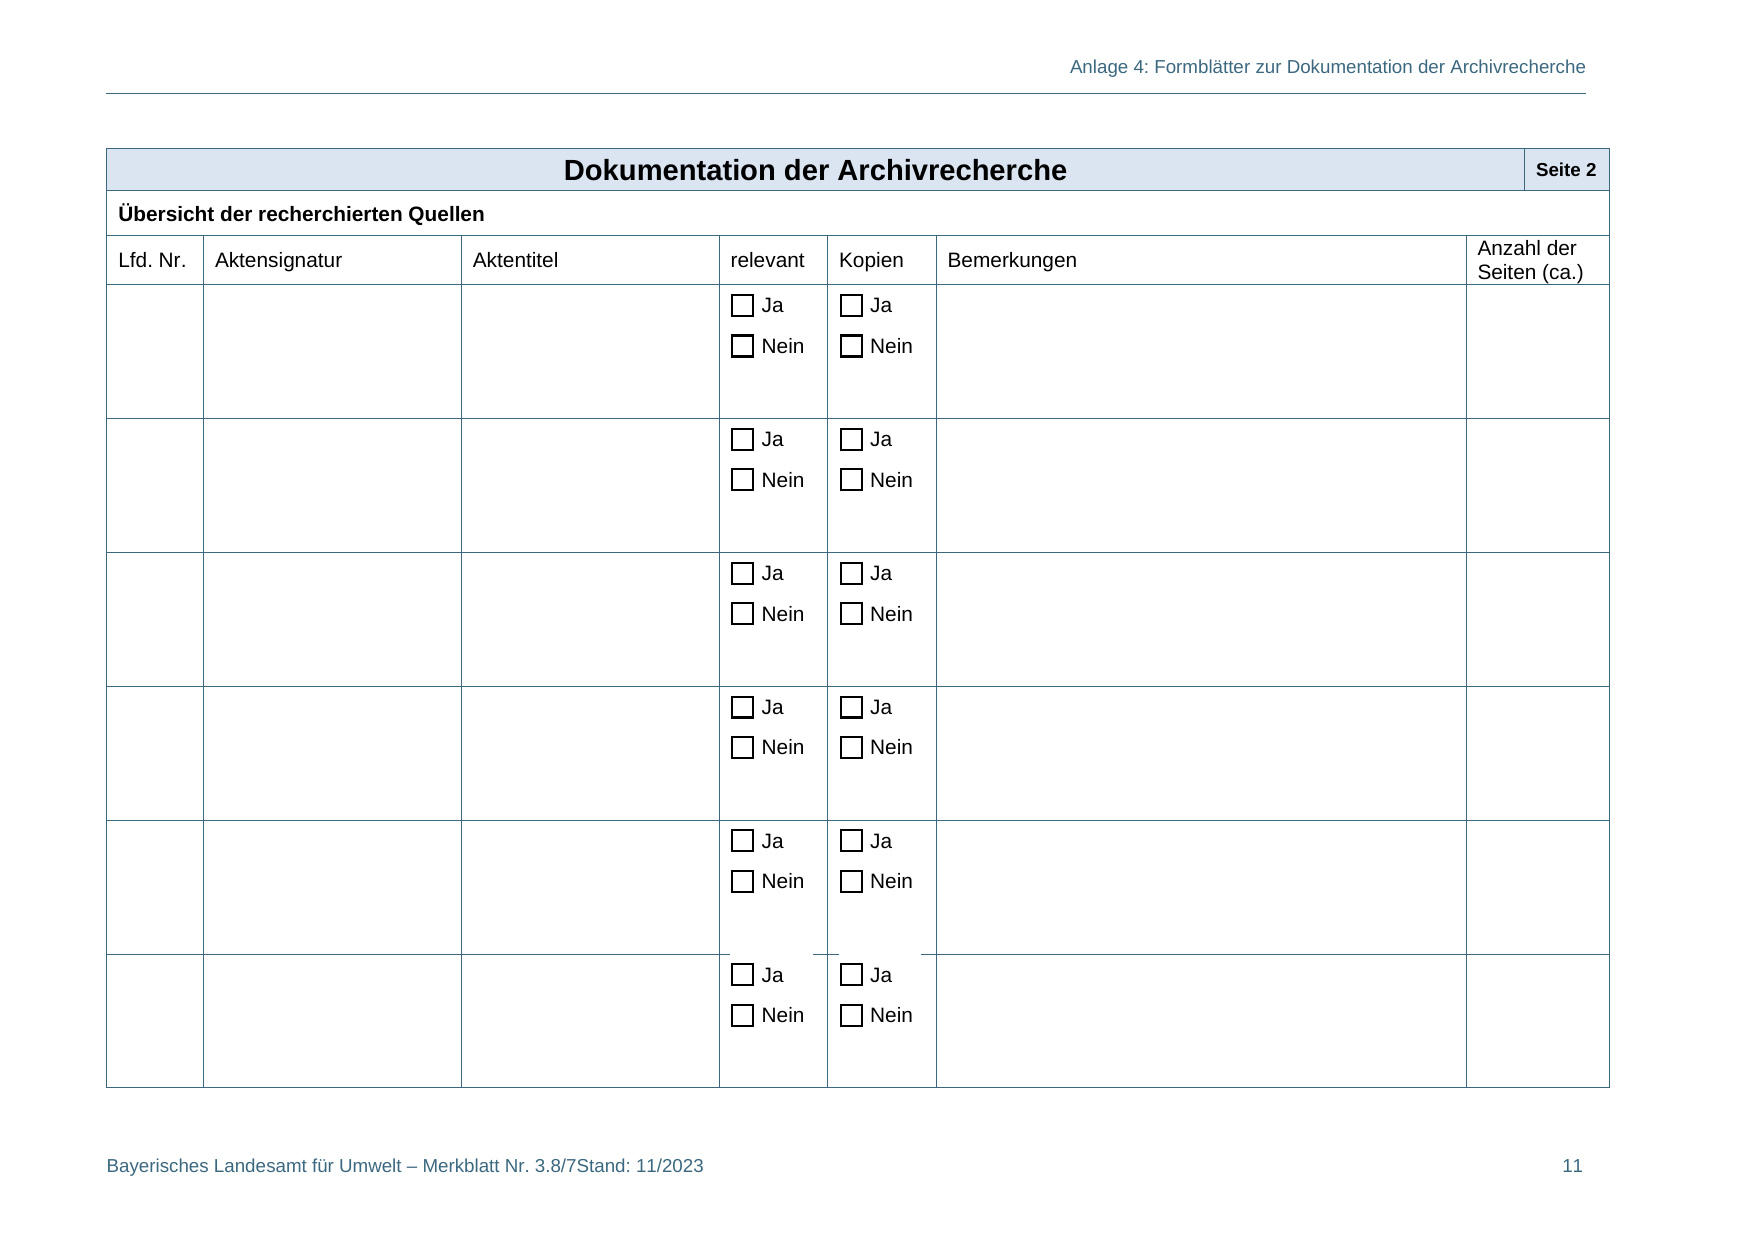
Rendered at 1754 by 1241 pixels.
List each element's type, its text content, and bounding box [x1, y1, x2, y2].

table_cell Anzahl der Seiten (ca.) [1467, 236, 1609, 284]
table_cell [720, 285, 827, 418]
table_cell [1467, 687, 1609, 819]
table_cell [828, 553, 936, 686]
table_cell [937, 419, 1466, 552]
table_cell [462, 955, 719, 1087]
table_cell [1467, 821, 1609, 953]
table_cell [107, 955, 203, 1087]
table_cell [1467, 419, 1609, 552]
table_cell [204, 955, 461, 1087]
table_cell [937, 821, 1466, 953]
table_cell [204, 687, 461, 819]
table_cell [937, 687, 1466, 819]
table_cell [1467, 955, 1609, 1087]
table_cell Übersicht der recherchierten Quellen [107, 191, 1609, 235]
table_cell Kopien [828, 236, 936, 284]
table_cell [937, 955, 1466, 1087]
table_cell Seite 2 [1525, 149, 1609, 190]
table_cell [204, 553, 461, 686]
table_cell [720, 687, 827, 819]
table_cell [937, 285, 1466, 418]
table_cell [204, 419, 461, 552]
table_cell relevant [720, 236, 827, 284]
table_cell [462, 553, 719, 686]
table_cell [828, 955, 936, 1087]
table_cell [107, 821, 203, 953]
table_cell [107, 285, 203, 418]
table_cell [828, 285, 936, 418]
table_cell [107, 553, 203, 686]
table_cell Aktentitel [462, 236, 719, 284]
table_cell [1467, 285, 1609, 418]
table_cell [107, 687, 203, 819]
table_cell [937, 553, 1466, 686]
table_cell [720, 955, 827, 1087]
table_cell Bemerkungen [937, 236, 1466, 284]
table_cell [720, 821, 827, 953]
table_cell Aktensignatur [204, 236, 461, 284]
table_cell [462, 419, 719, 552]
table_cell [204, 821, 461, 953]
table_cell Dokumentation der Archivrecherche [107, 149, 1524, 190]
table_cell [828, 687, 936, 819]
table_cell [828, 821, 936, 953]
table_cell [720, 419, 827, 552]
table_cell [462, 687, 719, 819]
table_cell [828, 419, 936, 552]
table_cell [720, 553, 827, 686]
table_cell [107, 419, 203, 552]
table_cell [462, 285, 719, 418]
table_cell [462, 821, 719, 953]
table_cell [1467, 553, 1609, 686]
table_cell Lfd. Nr. [107, 236, 203, 284]
table_cell [204, 285, 461, 418]
